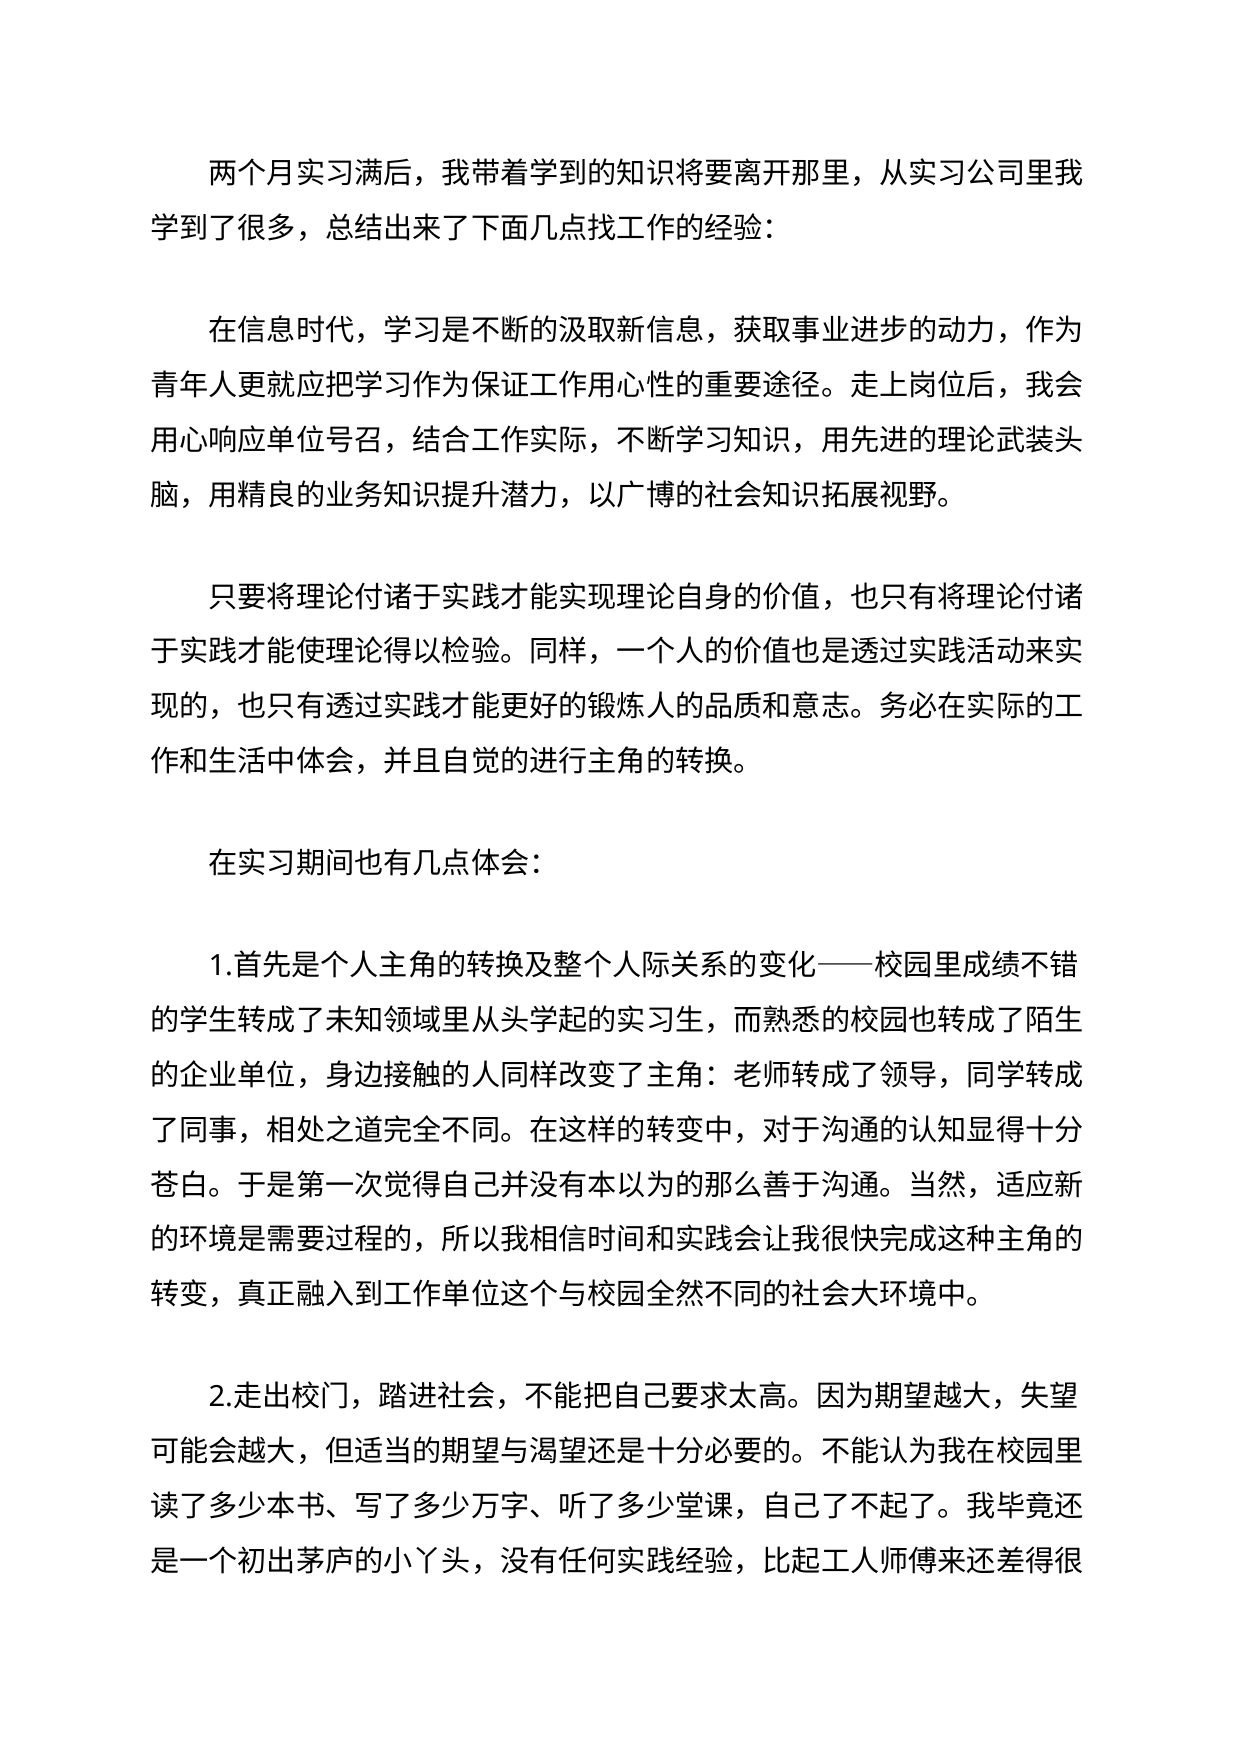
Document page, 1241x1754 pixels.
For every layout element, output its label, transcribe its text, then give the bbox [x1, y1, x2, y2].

text 两个月实习满后，我带着学到的知识将要离开那里，从实习公司里我学到了很多，总结出来了下面几点找工作的经验： [150, 150, 1090, 247]
text 在实习期间也有几点体会： [150, 839, 1090, 882]
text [150, 1373, 1090, 1580]
text 1.首先是个人主角的转换及整个人际关系的变化——校园里成绩不错的学生转成了未知领域里从头学起的实习生，而熟悉的校园也转成了陌生的企业单位，身边接触的人同样改变了主角：老师转成了领导，同学转成了同事，相处之道完全不同。在这样的转变中，对于沟通的认知显得十分苍白。于是第一次觉得自己并没有本以为的那么善于沟通。当然，适应新的环境是需要过程的，所以我相信时间和实践会让我很快完成这种主角的转变，真正融入到工作单位这个与校园全然不同的社会大环境中。 [150, 941, 1090, 1313]
text 在信息时代，学习是不断的汲取新信息，获取事业进步的动力，作为青年人更就应把学习作为保证工作用心性的重要途径。走上岗位后，我会用心响应单位号召，结合工作实际，不断学习知识，用先进的理论武装头脑，用精良的业务知识提升潜力，以广博的社会知识拓展视野。 [150, 307, 1090, 514]
text 只要将理论付诸于实践才能实现理论自身的价值，也只有将理论付诸于实践才能使理论得以检验。同样，一个人的价值也是透过实践活动来实现的，也只有透过实践才能更好的锻炼人的品质和意志。务必在实际的工作和生活中体会，并且自觉的进行主角的转换。 [150, 573, 1090, 780]
